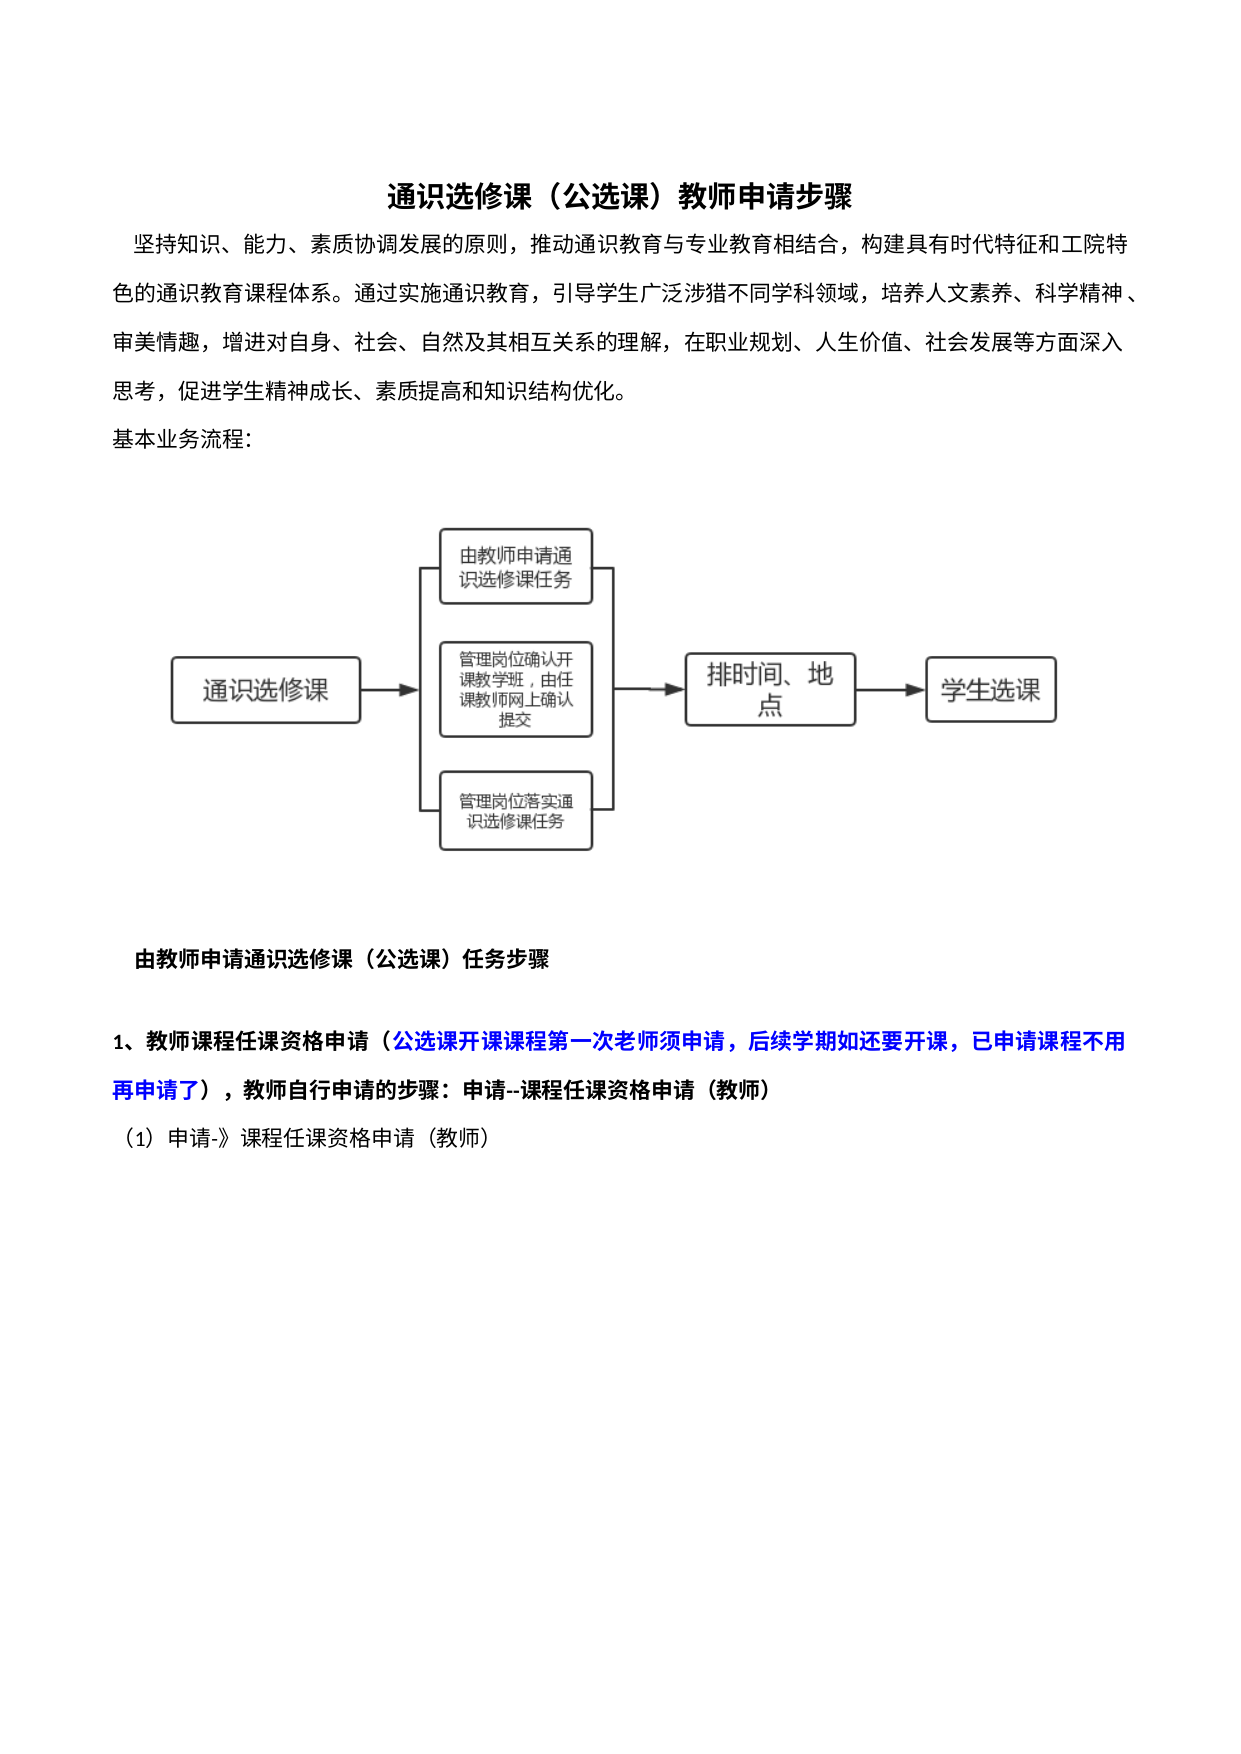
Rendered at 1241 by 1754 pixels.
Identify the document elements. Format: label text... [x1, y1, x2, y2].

text 坚持知识、能力、素质协调发展的原则，推动通识教育与专业教育相结合，构建具有时代特征和工院特色的通识教育课程体系。通过实施通识教育，引导学生广泛涉猎不同学科领域，培养人文素养、科学精神、审美情趣，增进对自身、社会、自然及其相互关系的理解，在职业规划、人生价值、社会发展等方面深入思考，促进学生精神成长、素质提高和知识结构优化。 [112, 227, 1128, 406]
subtitle 由教师申请通识选修课（公选课）任务步骤 [112, 941, 1128, 974]
text 1、教师课程任课资格申请（公选课开课课程第一次老师须申请，后续学期如还要开课，已申请课程不用再申请了），教师自行申请的步骤：申请--课程任课资格申请（教师） [112, 1024, 1128, 1105]
picture [112, 470, 1096, 890]
text 基本业务流程： [112, 422, 1128, 454]
text （1）申请-》课程任课资格申请（教师） [112, 1121, 1128, 1153]
text 通识选修课（公选课）教师申请步骤 [112, 162, 1128, 227]
